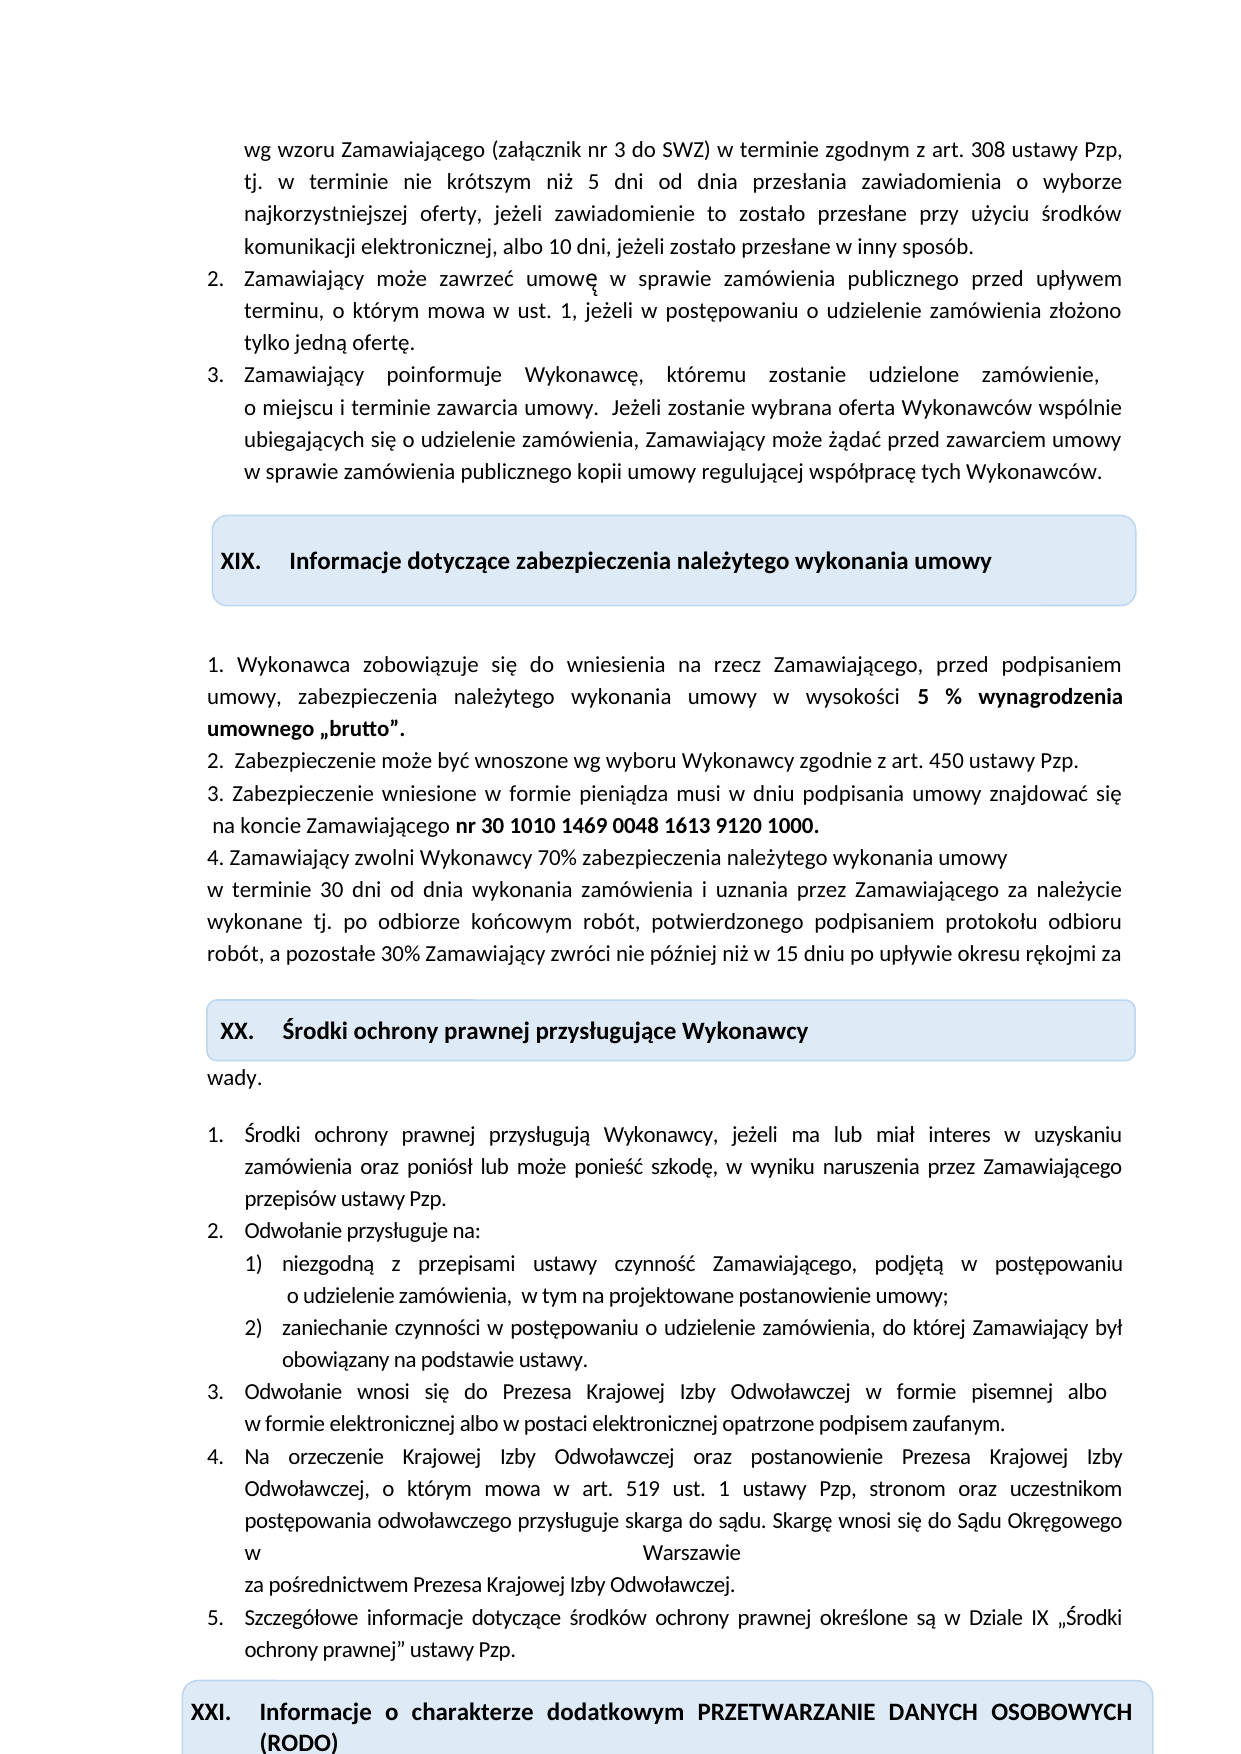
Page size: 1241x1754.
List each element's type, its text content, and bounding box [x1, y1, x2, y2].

text 3. Zabezpieczenie wniesione w formie pieniądza musi w dniu podpisania umowy znajdować się na koncie Zamawiającego nr 30 1010 1469 0048 1613 9120 1000. [207, 779, 1123, 839]
list w terminie 30 dni od dnia wykonania zamówienia i uznania przez Zamawiającego za należycie wykonane tj. po odbiorze końcowym robót, potwierdzonego podpisaniem protokołu odbioru robót, a pozostałe 30% Zamawiający zwróci nie później niż w 15 dniu po upływie okresu rękojmi za wady. [207, 875, 1123, 1004]
text 1. Wykonawca zobowiązuje się do wniesienia na rzecz Zamawiającego, przed podpisaniem umowy, zabezpieczenia należytego wykonania umowy w wysokości 5 % wynagrodzenia umownego „brutto”. [207, 650, 1123, 742]
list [207, 135, 1123, 260]
list niezgodną z przepisami ustawy czynność Zamawiającego, podjętą w postępowaniu o udzielenie zamówienia, w tym na projektowane postanowienie umowy; [244, 1249, 1123, 1309]
list w terminie 30 dni od dnia wykonania zamówienia i uznania przez Zamawiającego za należycie wykonane tj. po odbiorze końcowym robót, potwierdzonego podpisaniem protokołu odbioru robót, a pozostałe 30% Zamawiający zwróci nie później niż w 15 dniu po upływie okresu rękojmi za wady. [207, 1057, 1123, 1091]
list Szczegółowe informacje dotyczące środków ochrony prawnej określone są w Dziale IX „Środki ochrony prawnej” ustawy Pzp. [207, 1603, 1123, 1663]
list Odwołanie przysługuje na: [207, 1216, 1123, 1244]
list Na orzeczenie Krajowej Izby Odwoławczej oraz postanowienie Prezesa Krajowej Izby Odwoławczej, o którym mowa w art. 519 ust. 1 ustawy Pzp, stronom oraz uczestnikom postępowania odwoławczego przysługuje skarga do sądu. Skargę wnosi się do Sądu Okręgowego w Warszawie za pośrednictwem Prezesa Krajowej Izby Odwoławczej. [207, 1442, 1123, 1598]
list Zamawiający poinformuje Wykonawcę, któremu zostanie udzielone zamówienie, o miejscu i terminie zawarcia umowy. Jeżeli zostanie wybrana oferta Wykonawców wspólnie ubiegających się o udzielenie zamówienia, Zamawiający może żądać przed zawarciem umowy w sprawie zamówienia publicznego kopii umowy regulującej współpracę tych Wykonawców. [207, 361, 1123, 485]
list Odwołanie wnosi się do Prezesa Krajowej Izby Odwoławczej w formie pisemnej albo w formie elektronicznej albo w postaci elektronicznej opatrzone podpisem zaufanym. [207, 1377, 1123, 1438]
list Środki ochrony prawnej przysługują Wykonawcy, jeżeli ma lub miał interes w uzyskaniu zamówienia oraz poniósł lub może ponieść szkodę, w wyniku naruszenia przez Zamawiającego przepisów ustawy Pzp. [207, 1120, 1123, 1212]
text 2. Zabezpieczenie może być wnoszone wg wyboru Wykonawcy zgodnie z art. 450 ustawy Pzp. [207, 746, 1123, 774]
text 4. Zamawiający zwolni Wykonawcy 70% zabezpieczenia należytego wykonania umowy [207, 843, 1123, 871]
list zaniechanie czynności w postępowaniu o udzielenie zamówienia, do której Zamawiający był obowiązany na podstawie ustawy. [244, 1313, 1123, 1373]
list Zamawiający może zawrzeć umowę̨ w sprawie zamówienia publicznego przed upływem terminu, o którym mowa w ust. 1, jeżeli w postępowaniu o udzielenie zamówienia złożono tylko jedną ofertę. [207, 264, 1123, 356]
